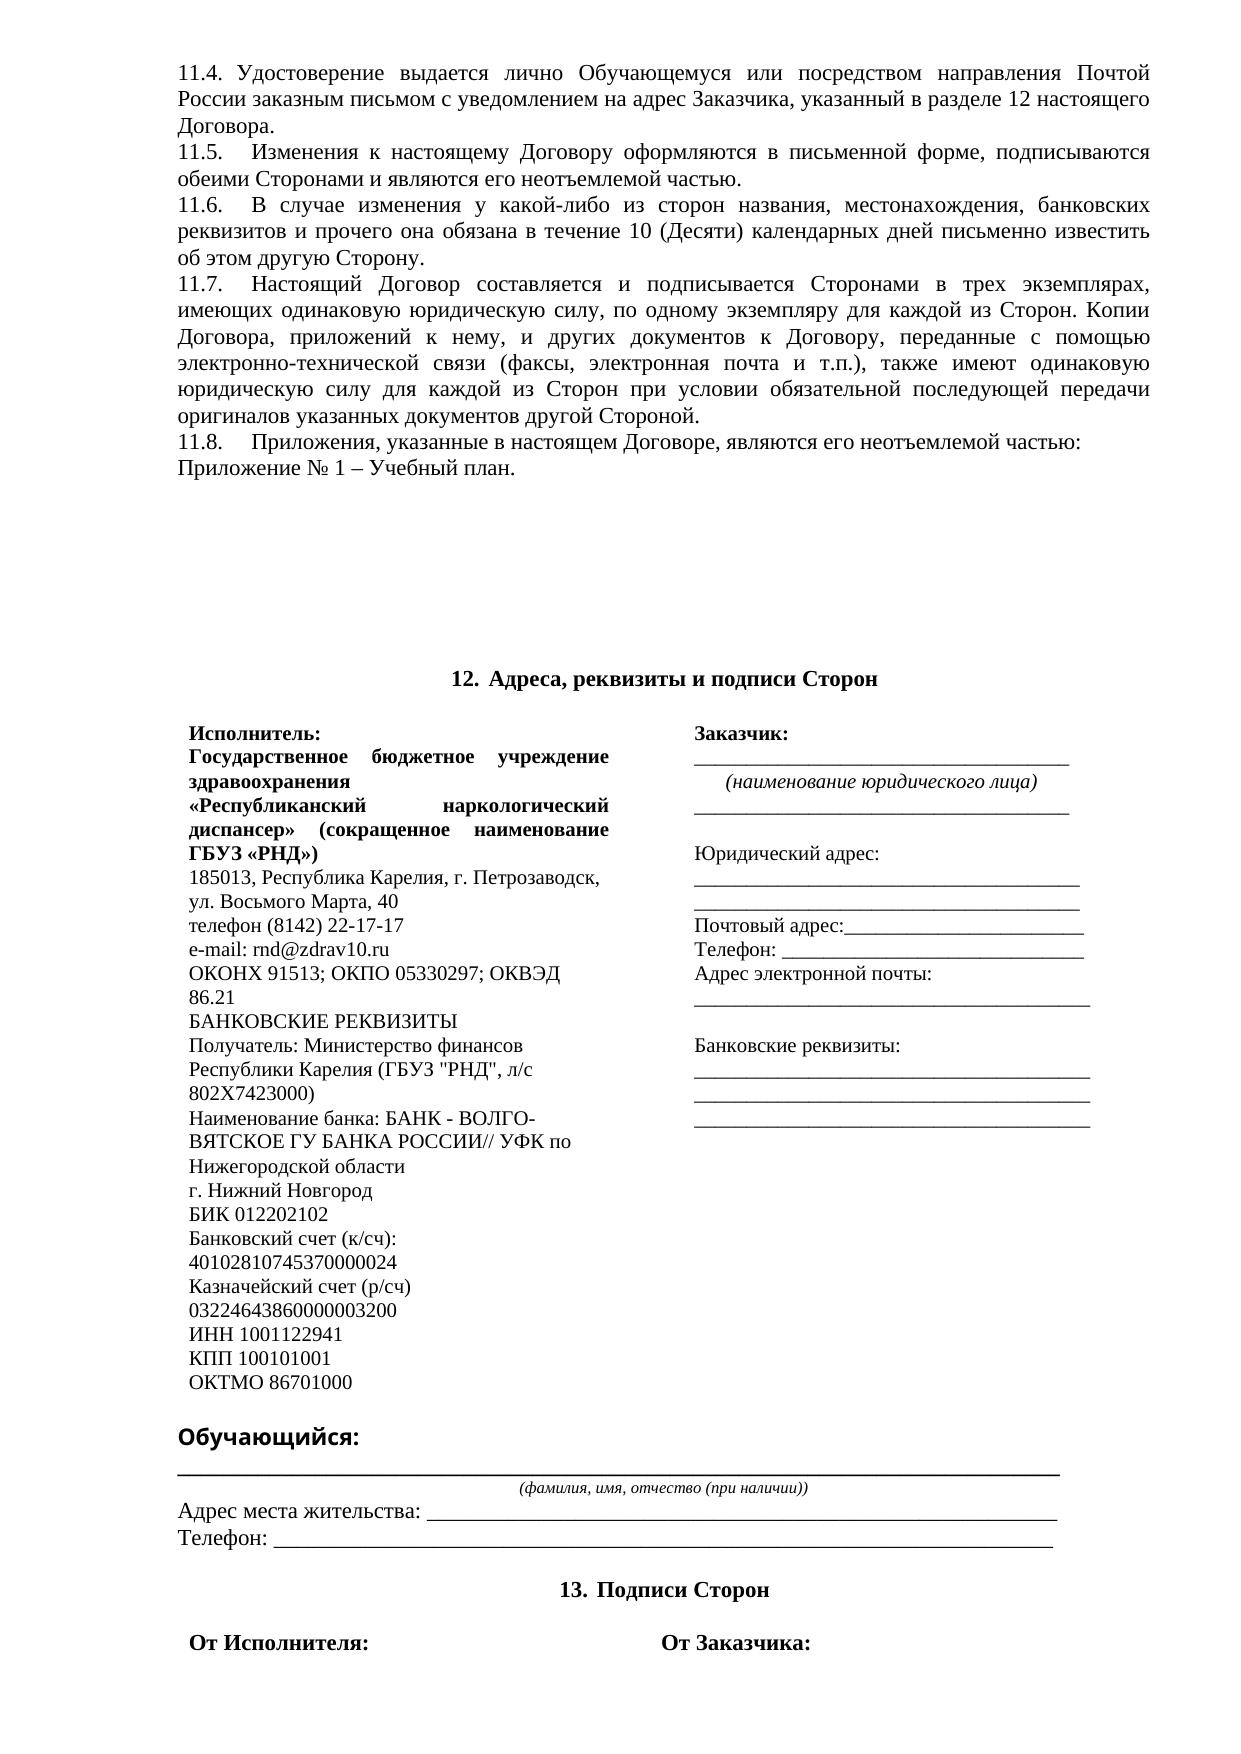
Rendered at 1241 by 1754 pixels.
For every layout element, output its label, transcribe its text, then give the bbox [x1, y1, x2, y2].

list Изменения к настоящему Договору оформляются в письменной форме, подписываются обеими Сторонами и являются его неотъемлемой частью. [177, 138, 1152, 191]
list Адреса, реквизиты и подписи Сторон [177, 665, 1152, 692]
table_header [650, 1629, 1152, 1657]
text Обучающийся: [177, 1421, 1152, 1452]
text Приложение № 1 – Учебный план. [177, 454, 1152, 481]
table_header Заказчик: ____________________________________ (наименование юридического лица) ____________________________________ Юридический адрес: _____________________________________ _____________________________________ Почтовый адрес:_______________________ Телефон: _____________________________ Адрес электронной почты: ______________________________________ Банковские реквизиты: ______________________________________ ______________________________________ ______________________________________ [620, 720, 1122, 1394]
list Приложения, указанные в настоящем Договоре, являются его неотъемлемой частью: [177, 428, 1152, 454]
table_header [177, 1629, 649, 1657]
text Телефон: ____________________________________________________________________ [177, 1524, 1152, 1550]
list Удостоверение выдается лично Обучающемуся или посредством направления Почтой России заказным письмом с уведомлением на адрес Заказчика, указанный в разделе 12 настоящего Договора. [177, 59, 1152, 138]
list Подписи Сторон [177, 1576, 1152, 1603]
table_header Исполнитель: Государственное бюджетное учреждение здравоохранения «Республиканский наркологический диспансер» (сокращенное наименование ГБУЗ «РНД») 185013, Республика Карелия, г. Петрозаводск, ул. Восьмого Марта, 40 телефон (8142) 22-17-17 e-mail: rnd@zdrav10.ru ОКОНХ 91513; ОКПО 05330297; ОКВЭД 86.21 БАНКОВСКИЕ РЕКВИЗИТЫ Получатель: Министерство финансов Республики Карелия (ГБУЗ "РНД", л/с 802X7423000) Наименование банка: БАНК - ВОЛГО-ВЯТСКОЕ ГУ БАНКА РОССИИ// УФК по Нижегородской области г. Нижний Новгород БИК 012202102 Банковский счет (к/сч): 40102810745370000024 Казначейский счет (р/сч) 03224643860000003200 ИНН 1001122941 КПП 100101001 ОКТМО 86701000 [177, 720, 620, 1394]
text _____________________________________________________________________________ [177, 1452, 1152, 1478]
list Настоящий Договор составляется и подписывается Сторонами в трех экземплярах, имеющих одинаковую юридическую силу, по одному экземпляру для каждой из Сторон. Копии Договора, приложений к нему, и других документов к Договору, переданные с помощью электронно-технической связи (факсы, электронная почта и т.п.), также имеют одинаковую юридическую силу для каждой из Сторон при условии обязательной последующей передачи оригиналов указанных документов другой Стороной. [177, 270, 1152, 428]
text (фамилия, имя, отчество (при наличии)) [177, 1478, 1152, 1497]
text Адрес места жительства: _______________________________________________________ [177, 1497, 1152, 1524]
list В случае изменения у какой-либо из сторон названия, местонахождения, банковских реквизитов и прочего она обязана в течение 10 (Десяти) календарных дней письменно известить об этом другую Сторону. [177, 191, 1152, 270]
